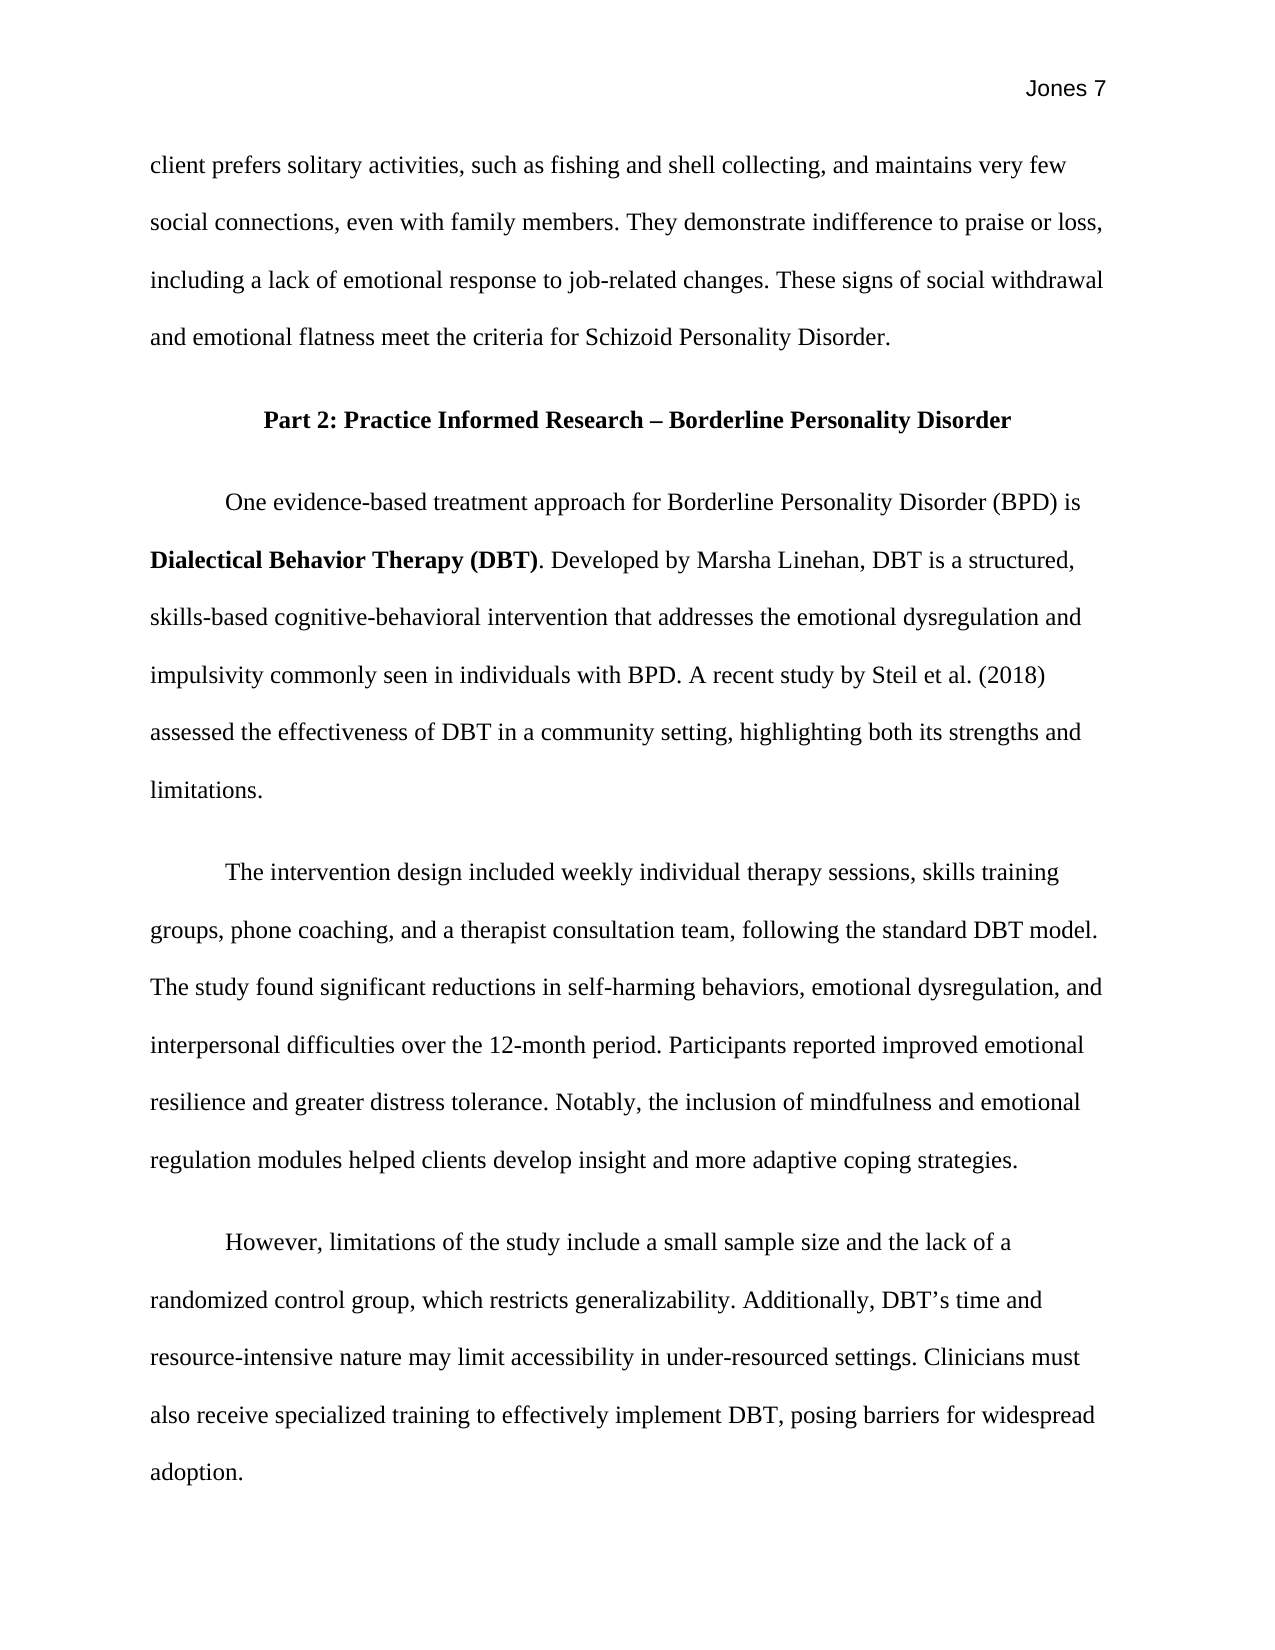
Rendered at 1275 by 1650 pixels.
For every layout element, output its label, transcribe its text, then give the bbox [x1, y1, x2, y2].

text However, limitations of the study include a small sample size and the lack of a randomized control group, which restricts generalizability. Additionally, DBT’s time and resource-intensive nature may limit accessibility in under-resourced settings. Clinicians must also receive specialized training to effectively implement DBT, posing barriers for widespread adoption. [150, 1227, 1125, 1486]
text The intervention design included weekly individual therapy sessions, skills training groups, phone coaching, and a therapist consultation team, following the standard DBT model. The study found significant reductions in self-harming behaviors, emotional dysregulation, and interpersonal difficulties over the 12-month period. Participants reported improved emotional resilience and greater distress tolerance. Notably, the inclusion of mindfulness and emotional regulation modules helped clients develop insight and more adaptive coping strategies. [150, 857, 1125, 1174]
text Part 2: Practice Informed Research – Borderline Personality Disorder [150, 405, 1125, 434]
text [150, 150, 1125, 351]
text One evidence-based treatment approach for Borderline Personality Disorder (BPD) is Dialectical Behavior Therapy (DBT). Developed by Marsha Linehan, DBT is a structured, skills-based cognitive-behavioral intervention that addresses the emotional dysregulation and impulsivity commonly seen in individuals with BPD. A recent study by Steil et al. (2018) assessed the effectiveness of DBT in a community setting, highlighting both its strengths and limitations. [150, 487, 1125, 804]
